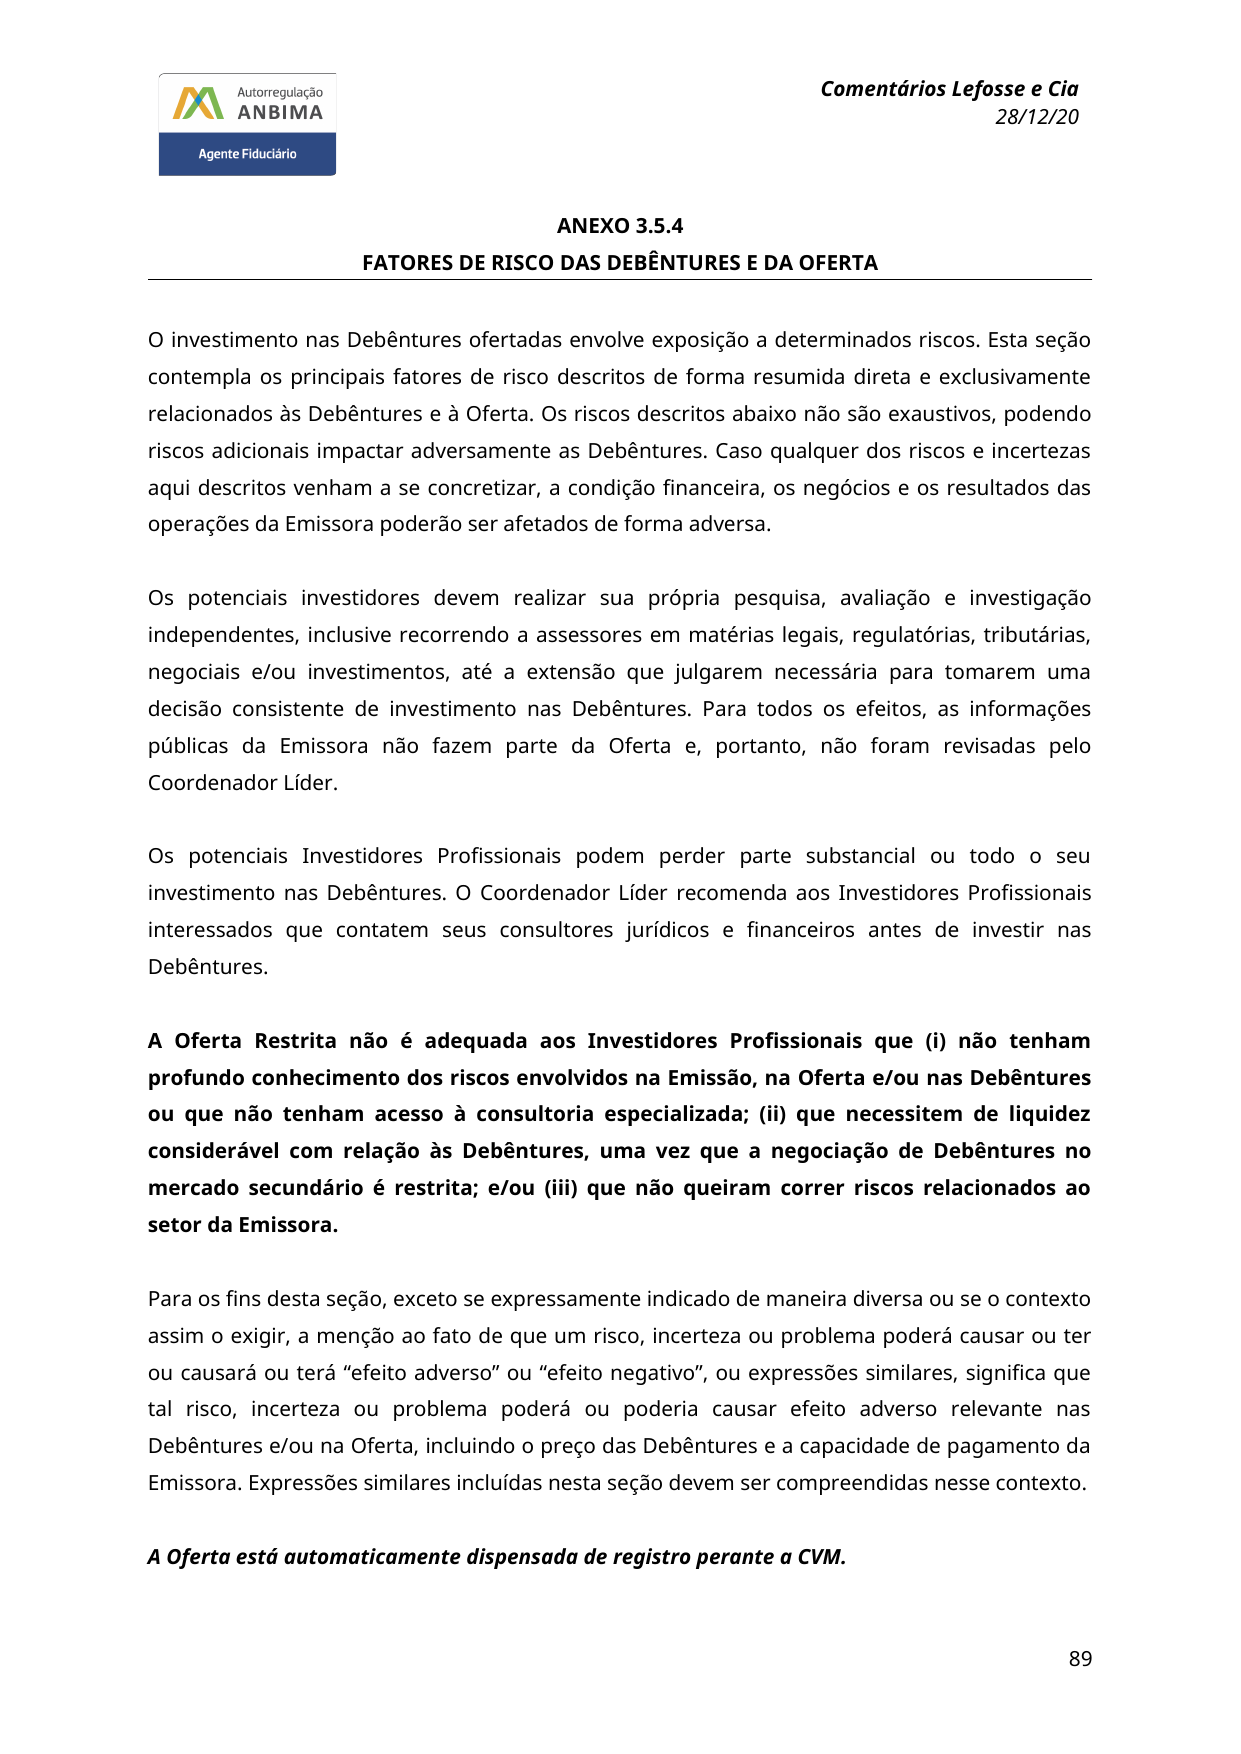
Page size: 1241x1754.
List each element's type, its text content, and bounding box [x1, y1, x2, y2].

text Os potenciais Investidores Profissionais podem perder parte substancial ou todo o seu investimento nas Debêntures. O Coordenador Líder recomenda aos Investidores Profissionais interessados que contatem seus consultores jurídicos e financeiros antes de investir nas Debêntures. [148, 841, 1092, 980]
picture [158, 73, 337, 176]
text A Oferta está automaticamente dispensada de registro perante a CVM. [148, 1542, 1092, 1570]
text O investimento nas Debêntures ofertadas envolve exposição a determinados riscos. Esta seção contempla os principais fatores de risco descritos de forma resumida direta e exclusivamente relacionados às Debêntures e à Oferta. Os riscos descritos abaixo não são exaustivos, podendo riscos adicionais impactar adversamente as Debêntures. Caso qualquer dos riscos e incertezas aqui descritos venham a se concretizar, a condição financeira, os negócios e os resultados das operações da Emissora poderão ser afetados de forma adversa. [148, 325, 1092, 538]
text ANEXO 3.5.4 FATORES DE RISCO DAS DEBÊNTURES E DA OFERTA [148, 211, 1092, 279]
text Os potenciais investidores devem realizar sua própria pesquisa, avaliação e investigação independentes, inclusive recorrendo a assessores em matérias legais, regulatórias, tributárias, negociais e/ou investimentos, até a extensão que julgarem necessária para tomarem uma decisão consistente de investimento nas Debêntures. Para todos os efeitos, as informações públicas da Emissora não fazem parte da Oferta e, portanto, não foram revisadas pelo Coordenador Líder. [148, 583, 1092, 796]
text Para os fins desta seção, exceto se expressamente indicado de maneira diversa ou se o contexto assim o exigir, a menção ao fato de que um risco, incerteza ou problema poderá causar ou ter ou causará ou terá “efeito adverso” ou “efeito negativo”, ou expressões similares, significa que tal risco, incerteza ou problema poderá ou poderia causar efeito adverso relevante nas Debêntures e/ou na Oferta, incluindo o preço das Debêntures e a capacidade de pagamento da Emissora. Expressões similares incluídas nesta seção devem ser compreendidas nesse contexto. [148, 1284, 1092, 1497]
text A Oferta Restrita não é adequada aos Investidores Profissionais que (i) não tenham profundo conhecimento dos riscos envolvidos na Emissão, na Oferta e/ou nas Debêntures ou que não tenham acesso à consultoria especializada; (ii) que necessitem de liquidez considerável com relação às Debêntures, uma vez que a negociação de Debêntures no mercado secundário é restrita; e/ou (iii) que não queiram correr riscos relacionados ao setor da Emissora. [148, 1026, 1092, 1238]
